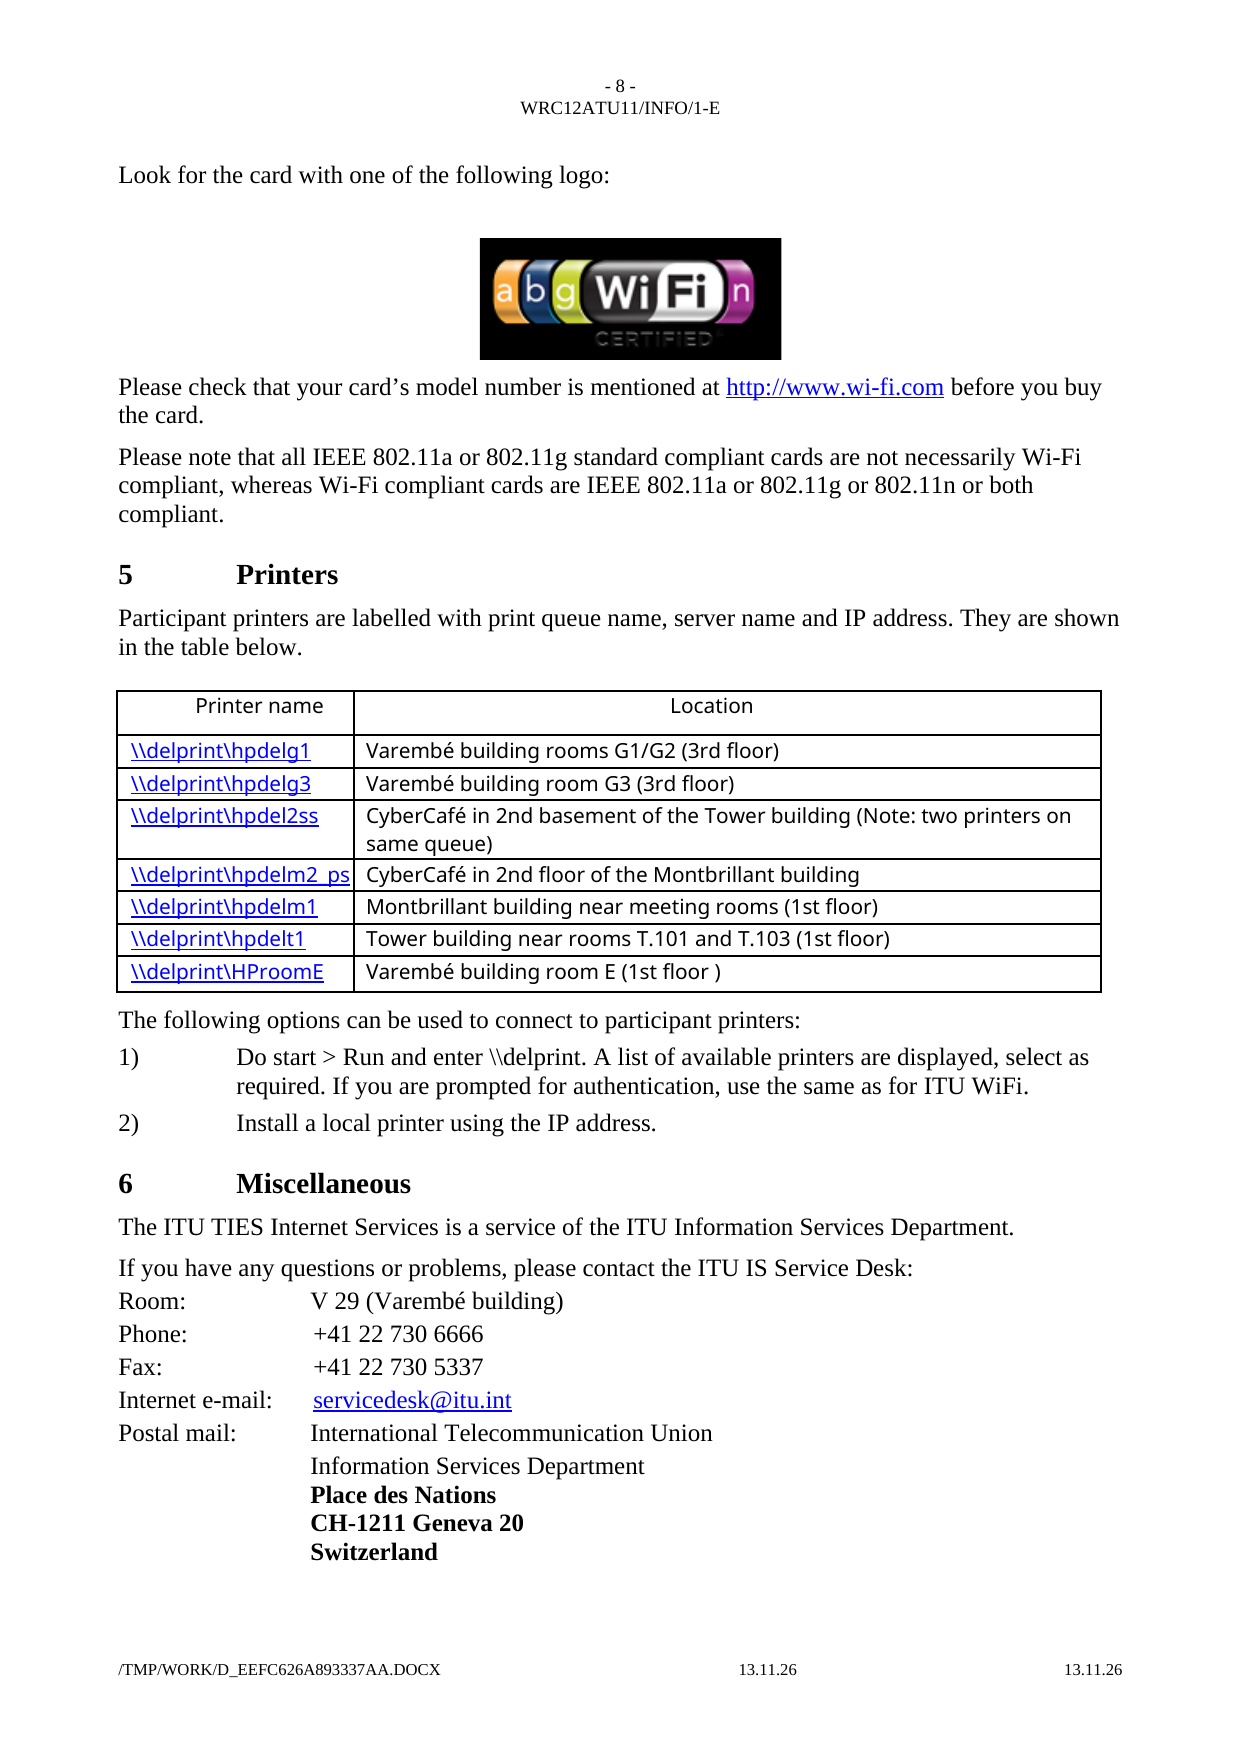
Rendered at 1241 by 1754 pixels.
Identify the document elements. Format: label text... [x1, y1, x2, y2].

table_cell Montbrillant building near meeting rooms (1st floor) [355, 892, 1100, 922]
text Please check that your card’s model number is mentioned at http://www.wi-fi.com before you buy the card. [118, 372, 1122, 429]
table_cell Tower building near rooms T.101 and T.103 (1st floor) [355, 925, 1100, 955]
text 1) Do start > Run and enter \\delprint. A list of available printers are displayed, select as required. If you are prompted for authentication, use the same as for ITU WiFi. [118, 1042, 1122, 1100]
text Fax: +41 22 730 5337 [118, 1352, 1122, 1381]
table_cell Varembé building room G3 (3rd floor) [355, 769, 1100, 799]
text The ITU TIES Internet Services is a service of the ITU Information Services Department. [118, 1212, 1122, 1241]
text Look for the card with one of the following logo: [118, 160, 1122, 189]
table_cell \\delprint\hpdelg1 [118, 736, 353, 767]
table_cell CyberCafé in 2nd basement of the Tower building (Note: two printers on same queue) [355, 801, 1100, 858]
table_cell Varembé building room E (1st floor ) [355, 957, 1100, 991]
table_cell \\delprint\hpdelm2_ps [118, 860, 353, 890]
table_cell CyberCafé in 2nd floor of the Montbrillant building [355, 860, 1100, 890]
subtitle Information Services Department Place des Nations CH-1211 Geneva 20 Switzerland [118, 1451, 1122, 1566]
table_cell \\delprint\hpdel2ss [118, 801, 353, 858]
text If you have any questions or problems, please contact the ITU IS Service Desk: [118, 1253, 1122, 1282]
text Please note that all IEEE 802.11a or 802.11g standard compliant cards are not necessarily Wi-Fi compliant, whereas Wi-Fi compliant cards are IEEE 802.11a or 802.11g or 802.11n or both compliant. [118, 442, 1122, 528]
text 2) Install a local printer using the IP address. [118, 1108, 1122, 1137]
text Phone: +41 22 730 6666 [118, 1319, 1122, 1348]
table_header Location [355, 692, 1100, 734]
text The following options can be used to connect to participant printers: [118, 1005, 1122, 1034]
subtitle 5 Printers [118, 557, 1122, 591]
table_cell \\delprint\hpdelg3 [118, 769, 353, 799]
subtitle 6 Miscellaneous [118, 1166, 1122, 1200]
text Participant printers are labelled with print queue name, server name and IP address. They are shown in the table below. [118, 603, 1122, 661]
table_cell \\delprint\HProomE [118, 957, 353, 991]
text Postal mail: International Telecommunication Union [118, 1418, 1122, 1447]
text Room: V 29 (Varembé building) [118, 1286, 1122, 1315]
table_cell Varembé building rooms G1/G2 (3rd floor) [355, 736, 1100, 767]
table_cell \\delprint\hpdelm1 [118, 892, 353, 922]
picture [479, 238, 782, 360]
text Internet e-mail: servicedesk@itu.int [118, 1385, 1122, 1414]
table_header Printer name [118, 692, 353, 734]
table_cell \\delprint\hpdelt1 [118, 925, 353, 955]
